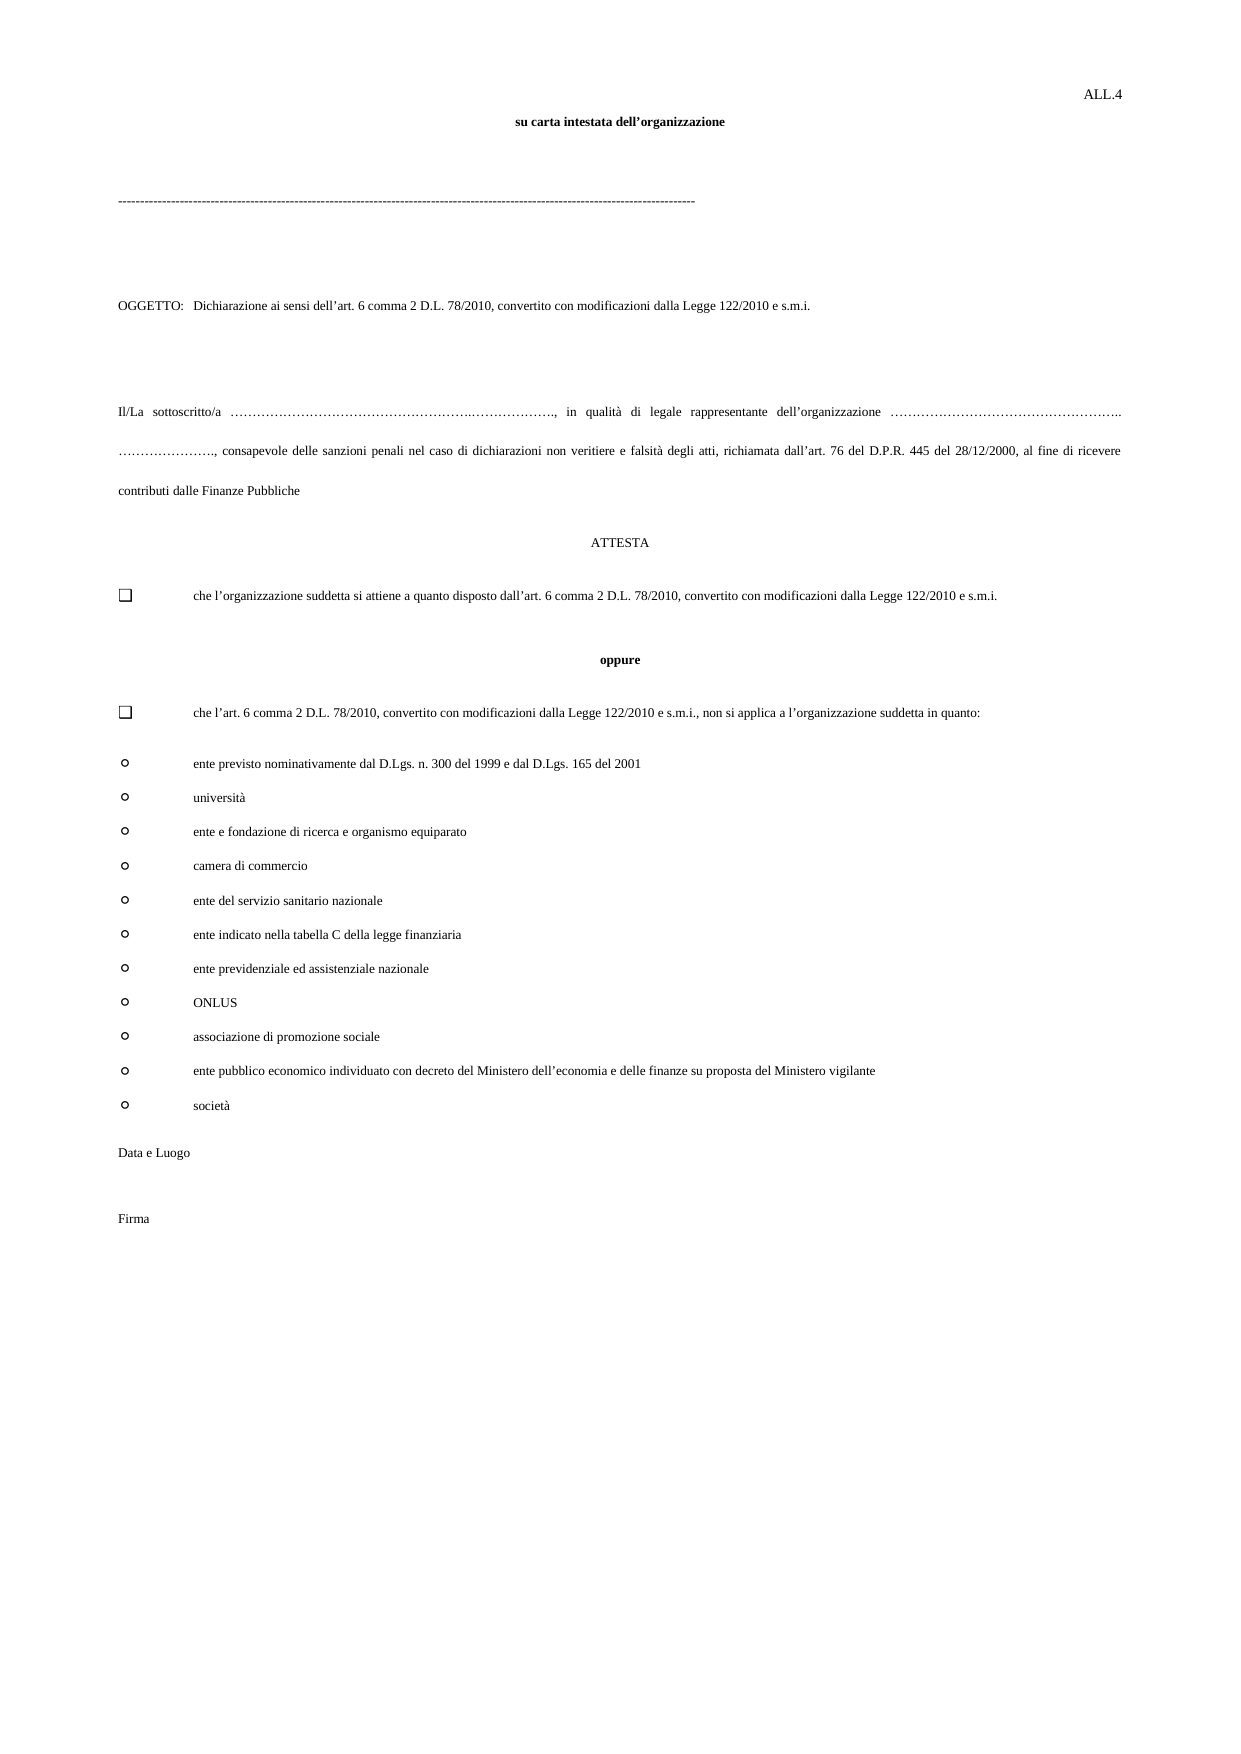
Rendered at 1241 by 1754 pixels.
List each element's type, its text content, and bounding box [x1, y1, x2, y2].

text Data e Luogo [118, 1134, 1122, 1160]
list società [118, 1087, 1122, 1121]
text ATTESTA [118, 524, 1122, 550]
list associazione di promozione sociale [118, 1018, 1122, 1052]
list ente e fondazione di ricerca e organismo equiparato [118, 813, 1122, 847]
list ente indicato nella tabella C della legge finanziaria [118, 916, 1122, 950]
list camera di commercio [118, 847, 1122, 882]
text ----------------------------------------------------------------------------------------------------------------------------------- [118, 182, 1122, 208]
text Firma [118, 1199, 1122, 1226]
text su carta intestata dell’organizzazione [118, 103, 1122, 129]
list ente previdenziale ed assistenziale nazionale [118, 950, 1122, 984]
text OGGETTO: Dichiarazione ai sensi dell’art. 6 comma 2 D.L. 78/2010, convertito con modificazioni dalla Legge 122/2010 e s.m.i. [118, 287, 1122, 313]
text Il/La sottoscritto/a ……………………………………………….………………., in qualità di legale rappresentante dell’organizzazione ……………………………………………..…………………., consapevole delle sanzioni penali nel caso di dichiarazioni non veritiere e falsità degli atti, richiamata dall’art. 76 del D.P.R. 445 del 28/12/2000, al fine di ricevere contributi dalle Finanze Pubbliche [118, 392, 1122, 498]
list ente del servizio sanitario nazionale [118, 882, 1122, 916]
list ente pubblico economico individuato con decreto del Ministero dell’economia e delle finanze su proposta del Ministero vigilante [118, 1052, 1122, 1087]
list che l’organizzazione suddetta si attiene a quanto disposto dall’art. 6 comma 2 D.L. 78/2010, convertito con modificazioni dalla Legge 122/2010 e s.m.i. [118, 577, 1122, 611]
text oppure [118, 641, 1122, 667]
list che l’art. 6 comma 2 D.L. 78/2010, convertito con modificazioni dalla Legge 122/2010 e s.m.i., non si applica a l’organizzazione suddetta in quanto: [118, 694, 1122, 728]
list ente previsto nominativamente dal D.Lgs. n. 300 del 1999 e dal D.Lgs. 165 del 2001 [118, 745, 1122, 779]
list ONLUS [118, 984, 1122, 1018]
list università [118, 779, 1122, 813]
